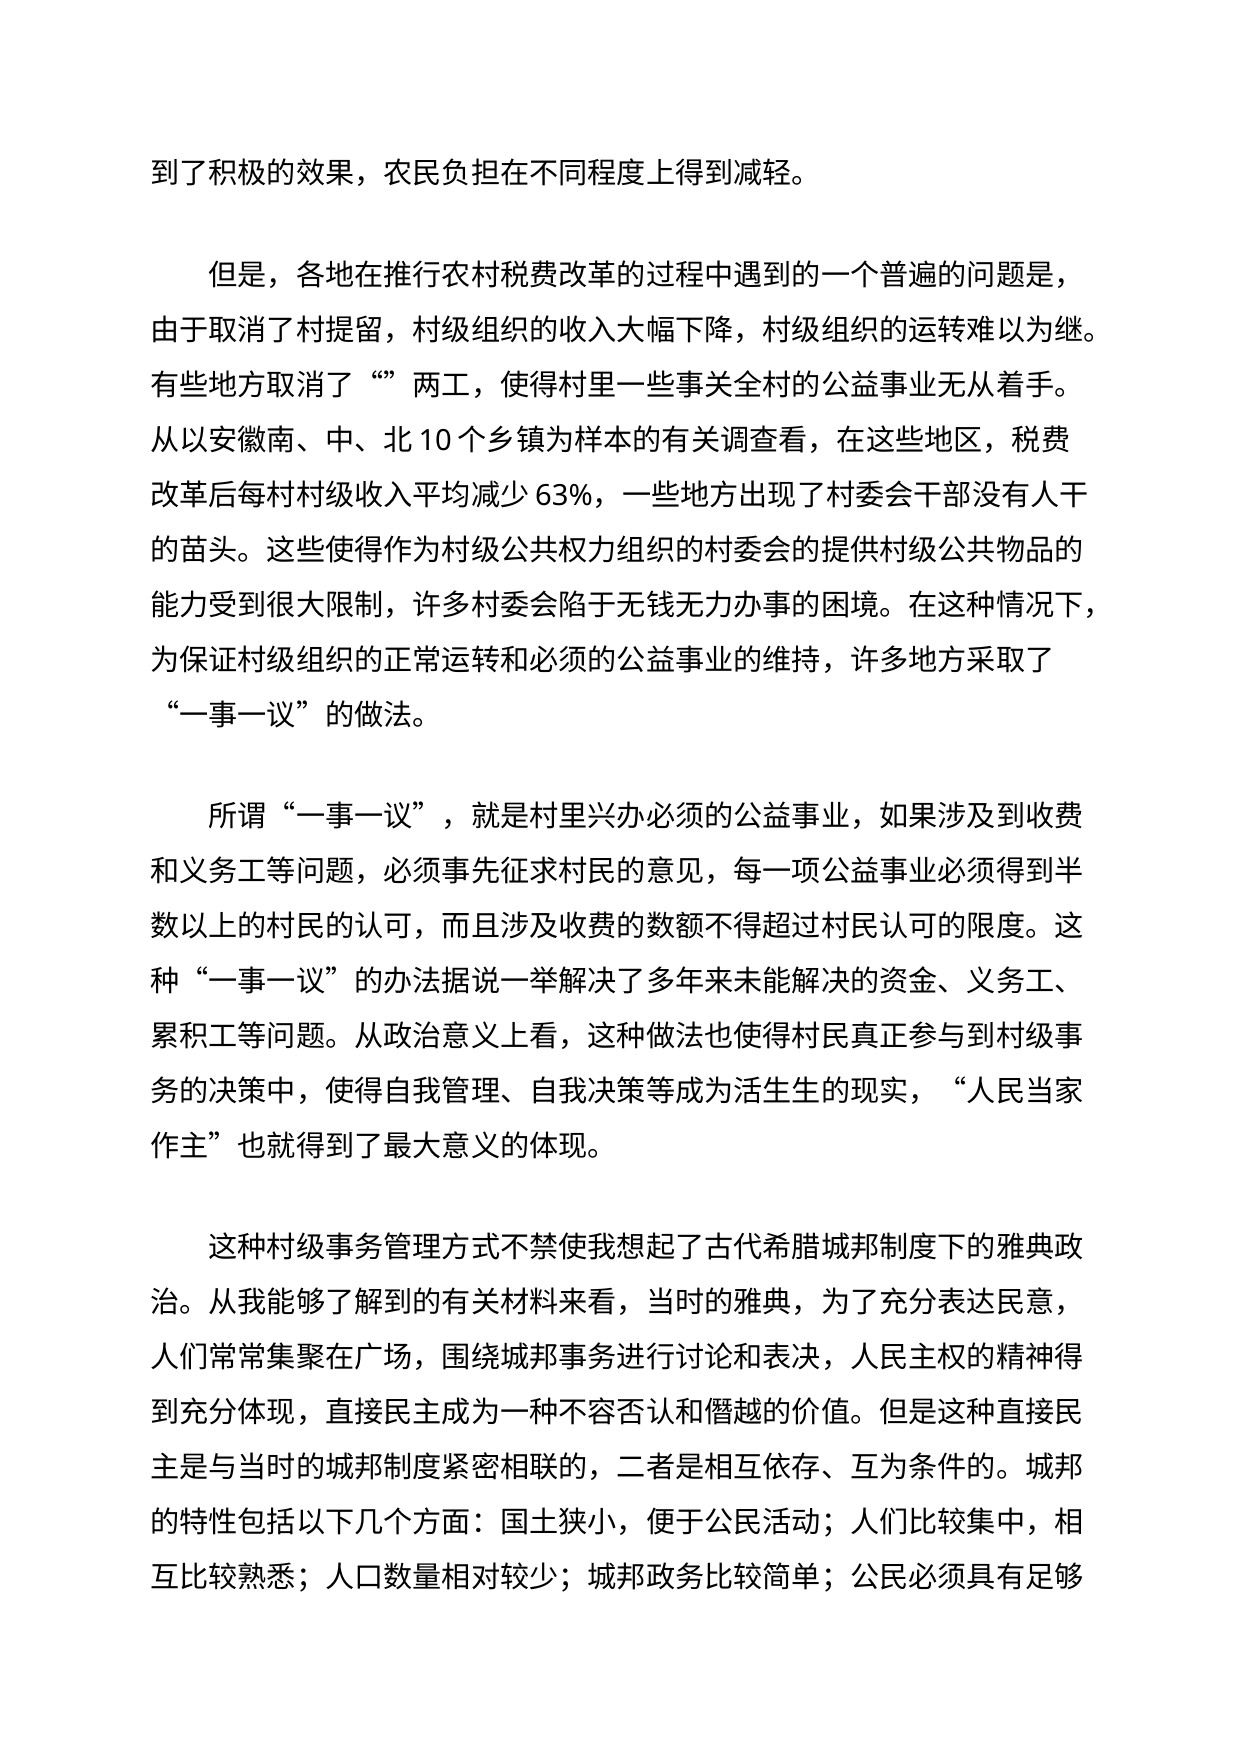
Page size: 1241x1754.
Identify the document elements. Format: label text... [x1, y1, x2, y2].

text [150, 1224, 1090, 1596]
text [150, 150, 1090, 192]
text 所谓“一事一议”，就是村里兴办必须的公益事业，如果涉及到收费和义务工等问题，必须事先征求村民的意见，每一项公益事业必须得到半数以上的村民的认可，而且涉及收费的数额不得超过村民认可的限度。这种“一事一议”的办法据说一举解决了多年来未能解决的资金、义务工、累积工等问题。从政治意义上看，这种做法也使得村民真正参与到村级事务的决策中，使得自我管理、自我决策等成为活生生的现实，“人民当家作主”也就得到了最大意义的体现。 [150, 793, 1090, 1164]
text 但是，各地在推行农村税费改革的过程中遇到的一个普遍的问题是，由于取消了村提留，村级组织的收入大幅下降，村级组织的运转难以为继。有些地方取消了“”两工，使得村里一些事关全村的公益事业无从着手。从以安徽南、中、北10个乡镇为样本的有关调查看，在这些地区，税费改革后每村村级收入平均减少63%，一些地方出现了村委会干部没有人干的苗头。这些使得作为村级公共权力组织的村委会的提供村级公共物品的能力受到很大限制，许多村委会陷于无钱无力办事的困境。在这种情况下，为保证村级组织的正常运转和必须的公益事业的维持，许多地方采取了“一事一议”的做法。 [150, 252, 1090, 733]
